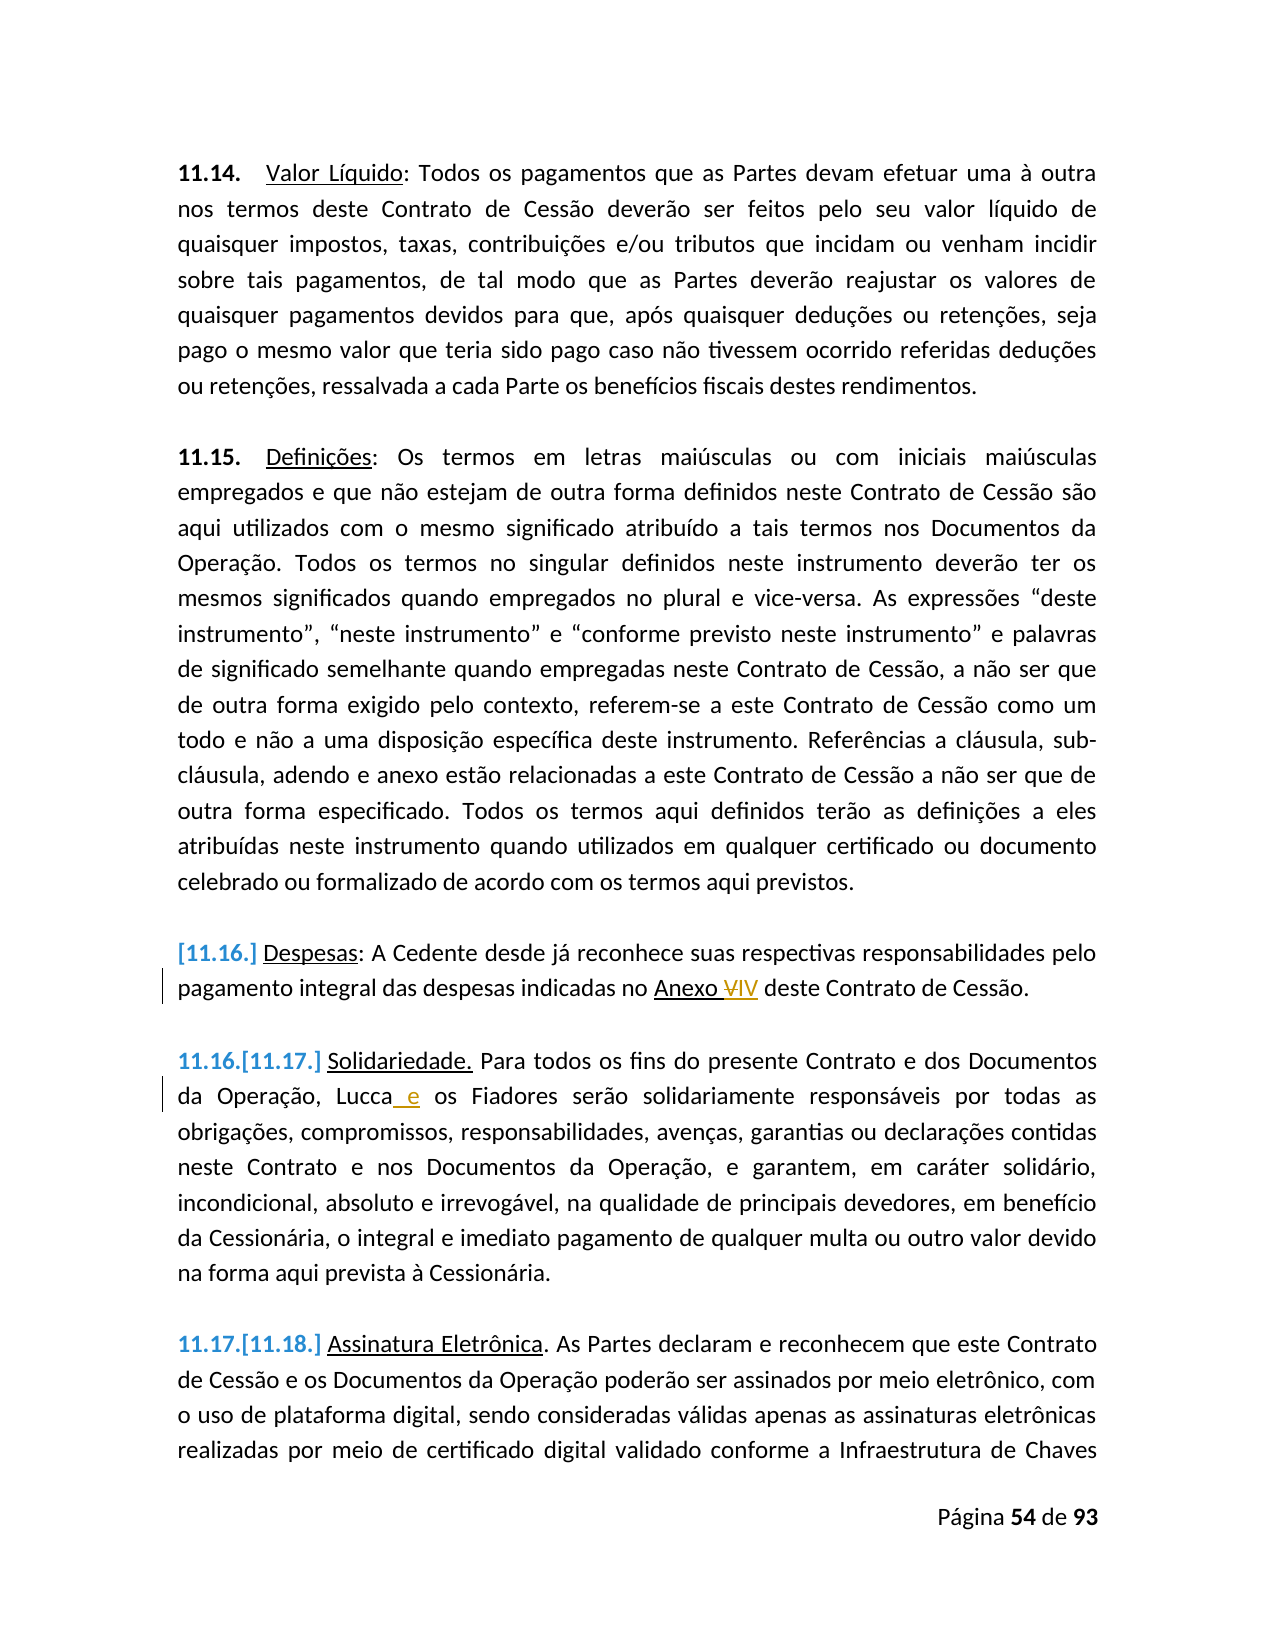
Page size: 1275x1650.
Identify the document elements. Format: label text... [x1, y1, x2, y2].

list Valor Líquido: Todos os pagamentos que as Partes devam efetuar uma à outra nos termos deste Contrato de Cessão deverão ser feitos pelo seu valor líquido de quaisquer impostos, taxas, contribuições e/ou tributos que incidam ou venham incidir sobre tais pagamentos, de tal modo que as Partes deverão reajustar os valores de quaisquer pagamentos devidos para que, após quaisquer deduções ou retenções, seja pago o mesmo valor que teria sido pago caso não tivessem ocorrido referidas deduções ou retenções, ressalvada a cada Parte os benefícios fiscais destes rendimentos. [177, 153, 1098, 401]
list Definições: Os termos em letras maiúsculas ou com iniciais maiúsculas empregados e que não estejam de outra forma definidos neste Contrato de Cessão são aqui utilizados com o mesmo significado atribuído a tais termos nos Documentos da Operação. Todos os termos no singular definidos neste instrumento deverão ter os mesmos significados quando empregados no plural e vice-versa. As expressões “deste instrumento”, “neste instrumento” e “conforme previsto neste instrumento” e palavras de significado semelhante quando empregadas neste Contrato de Cessão, a não ser que de outra forma exigido pelo contexto, referem-se a este Contrato de Cessão como um todo e não a uma disposição específica deste instrumento. Referências a cláusula, sub-cláusula, adendo e anexo estão relacionadas a este Contrato de Cessão a não ser que de outra forma especificado. Todos os termos aqui definidos terão as definições a eles atribuídas neste instrumento quando utilizados em qualquer certificado ou documento celebrado ou formalizado de acordo com os termos aqui previstos. [177, 437, 1098, 897]
list Solidariedade. Para todos os fins do presente Contrato e dos Documentos da Operação, Lucca os Fiadores serão solidariamente responsáveis por todas as obrigações, compromissos, responsabilidades, avenças, garantias ou declarações contidas neste Contrato e nos Documentos da Operação, e garantem, em caráter solidário, incondicional, absoluto e irrevogável, na qualidade de principais devedores, em benefício da Cessionária, o integral e imediato pagamento de qualquer multa ou outro valor devido na forma aqui prevista à Cessionária. [177, 1041, 1098, 1289]
list Despesas: A Cedente desde já reconhece suas respectivas responsabilidades pelo pagamento integral das despesas indicadas no Anexo deste Contrato de Cessão. [177, 933, 1098, 1003]
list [177, 1324, 1098, 1466]
